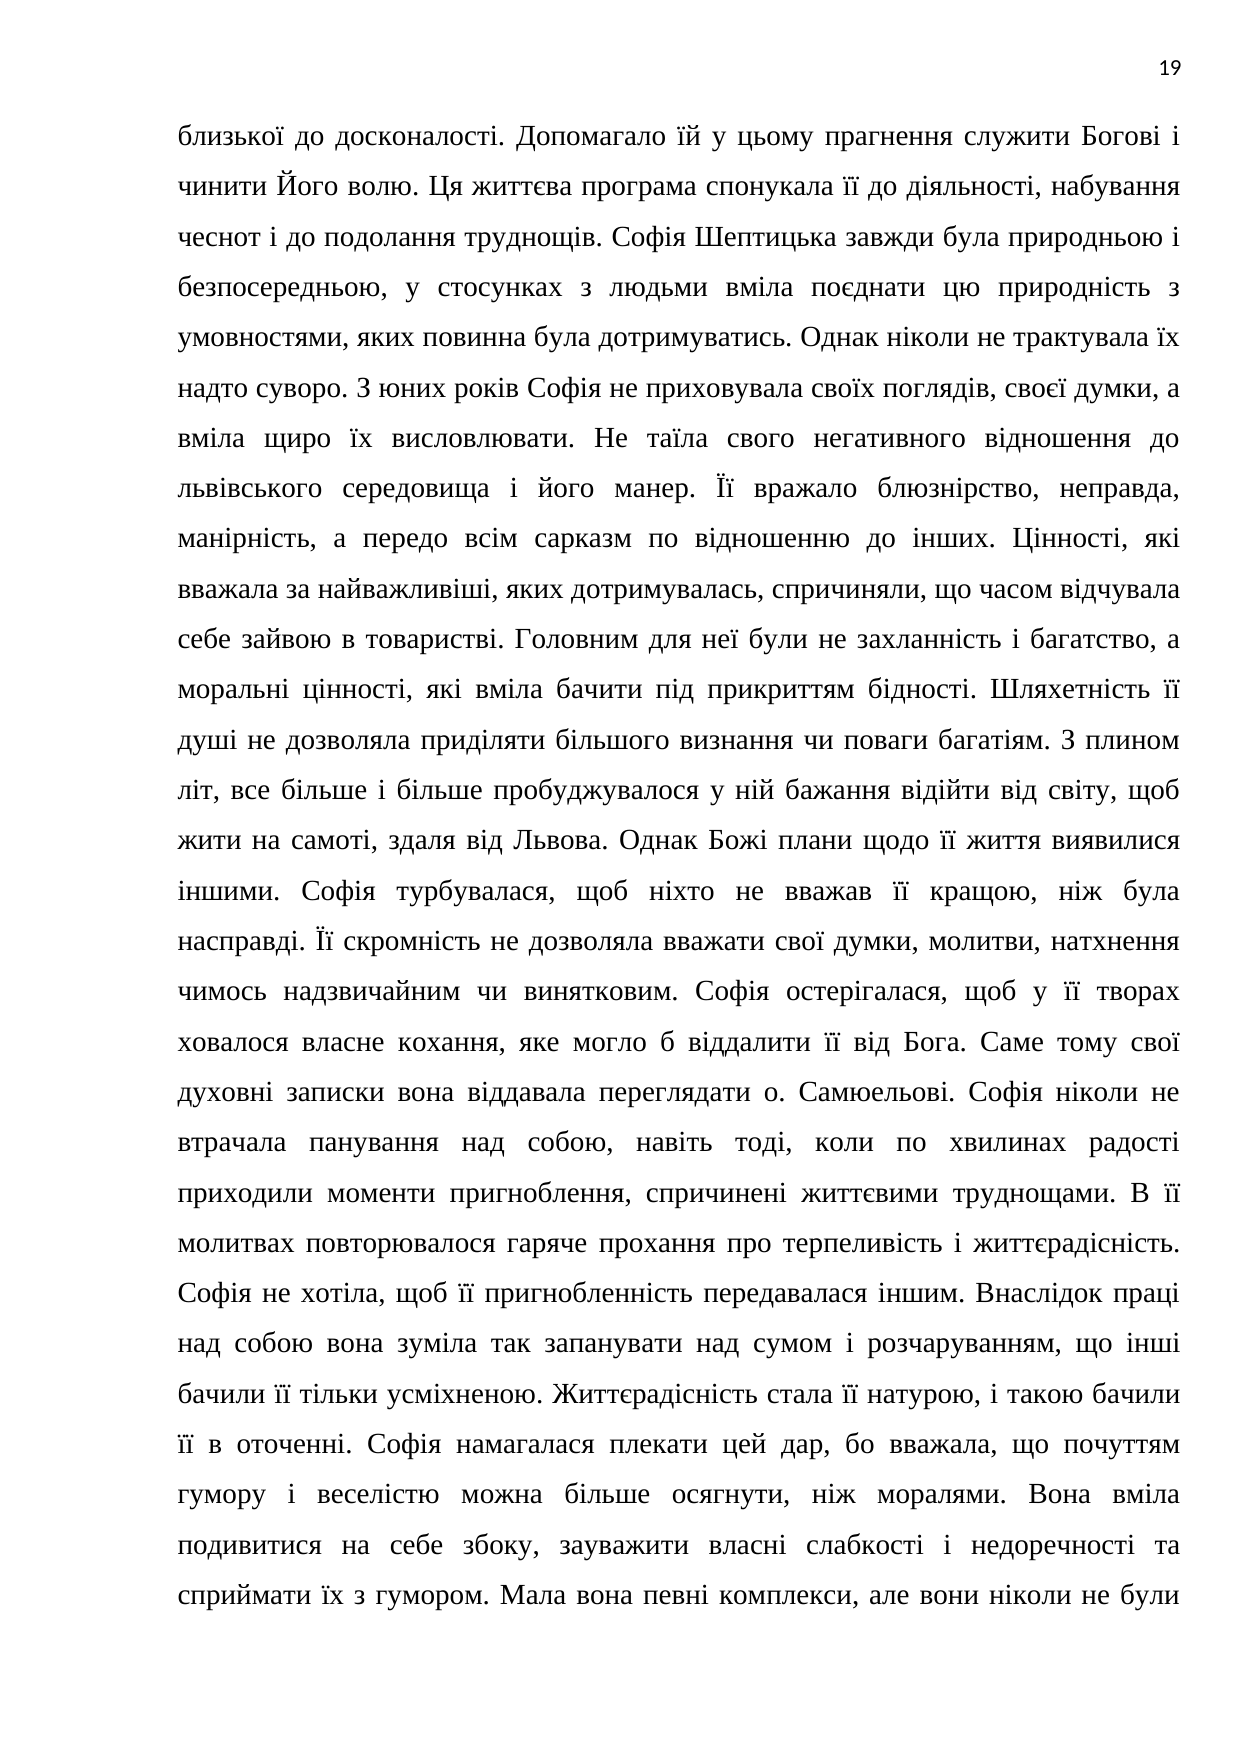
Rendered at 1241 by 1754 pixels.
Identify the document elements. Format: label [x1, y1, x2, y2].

text [177, 118, 1181, 1611]
